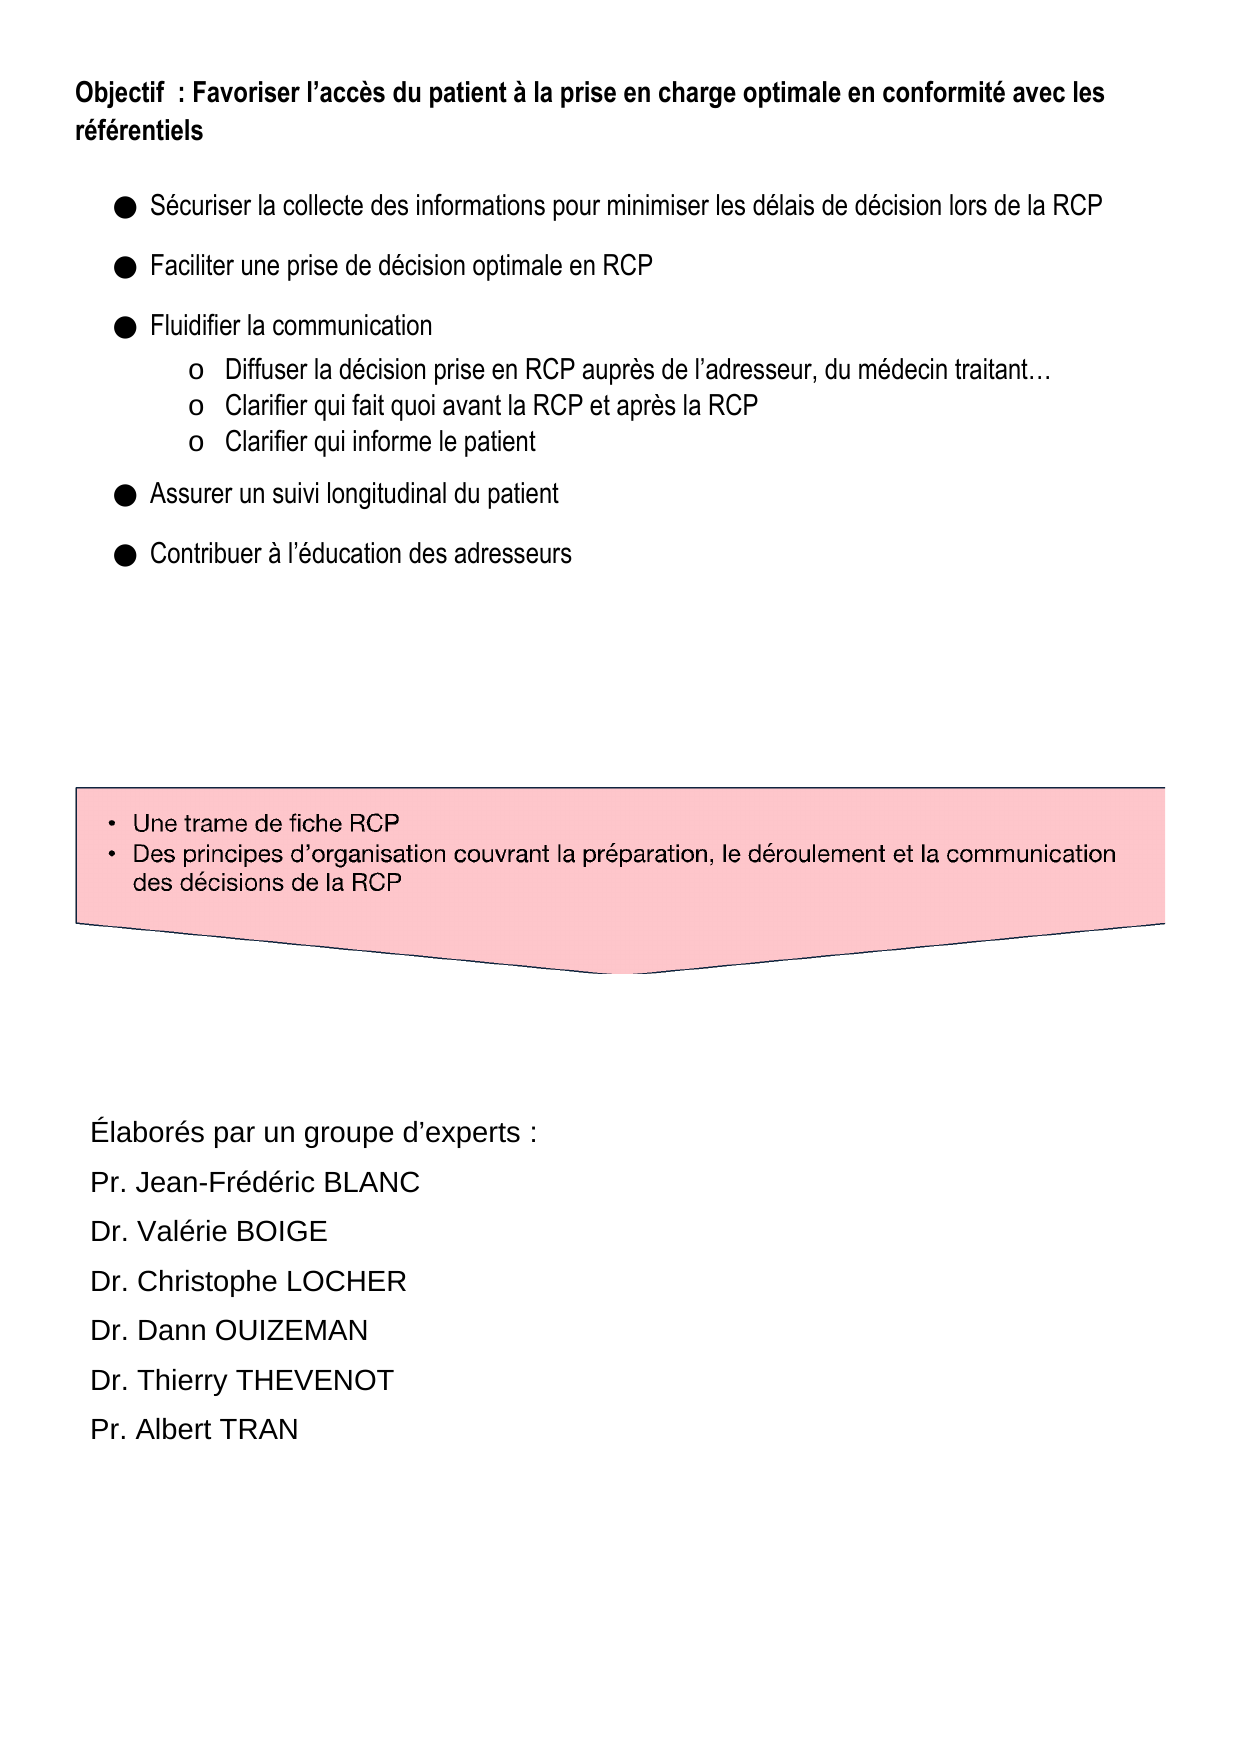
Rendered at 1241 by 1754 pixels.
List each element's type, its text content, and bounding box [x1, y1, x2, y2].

list Assurer un suivi longitudinal du patient [112, 460, 1165, 520]
list Sécuriser la collecte des informations pour minimiser les délais de décision lors de la RCP [112, 173, 1165, 232]
list Faciliter une prise de décision optimale en RCP [112, 232, 1165, 292]
list Fluidifier la communication [112, 292, 1165, 352]
list Clarifier qui fait quoi avant la RCP et après la RCP [187, 388, 1165, 424]
list Contribuer à l’éducation des adresseurs [112, 520, 1165, 580]
list Clarifier qui informe le patient [187, 424, 1165, 460]
picture [75, 787, 1166, 974]
list Diffuser la décision prise en RCP auprès de l’adresseur, du médecin traitant… [187, 352, 1165, 388]
text Objectif : Favoriser l’accès du patient à la prise en charge optimale en conformité avec les référentiels [75, 75, 1165, 147]
